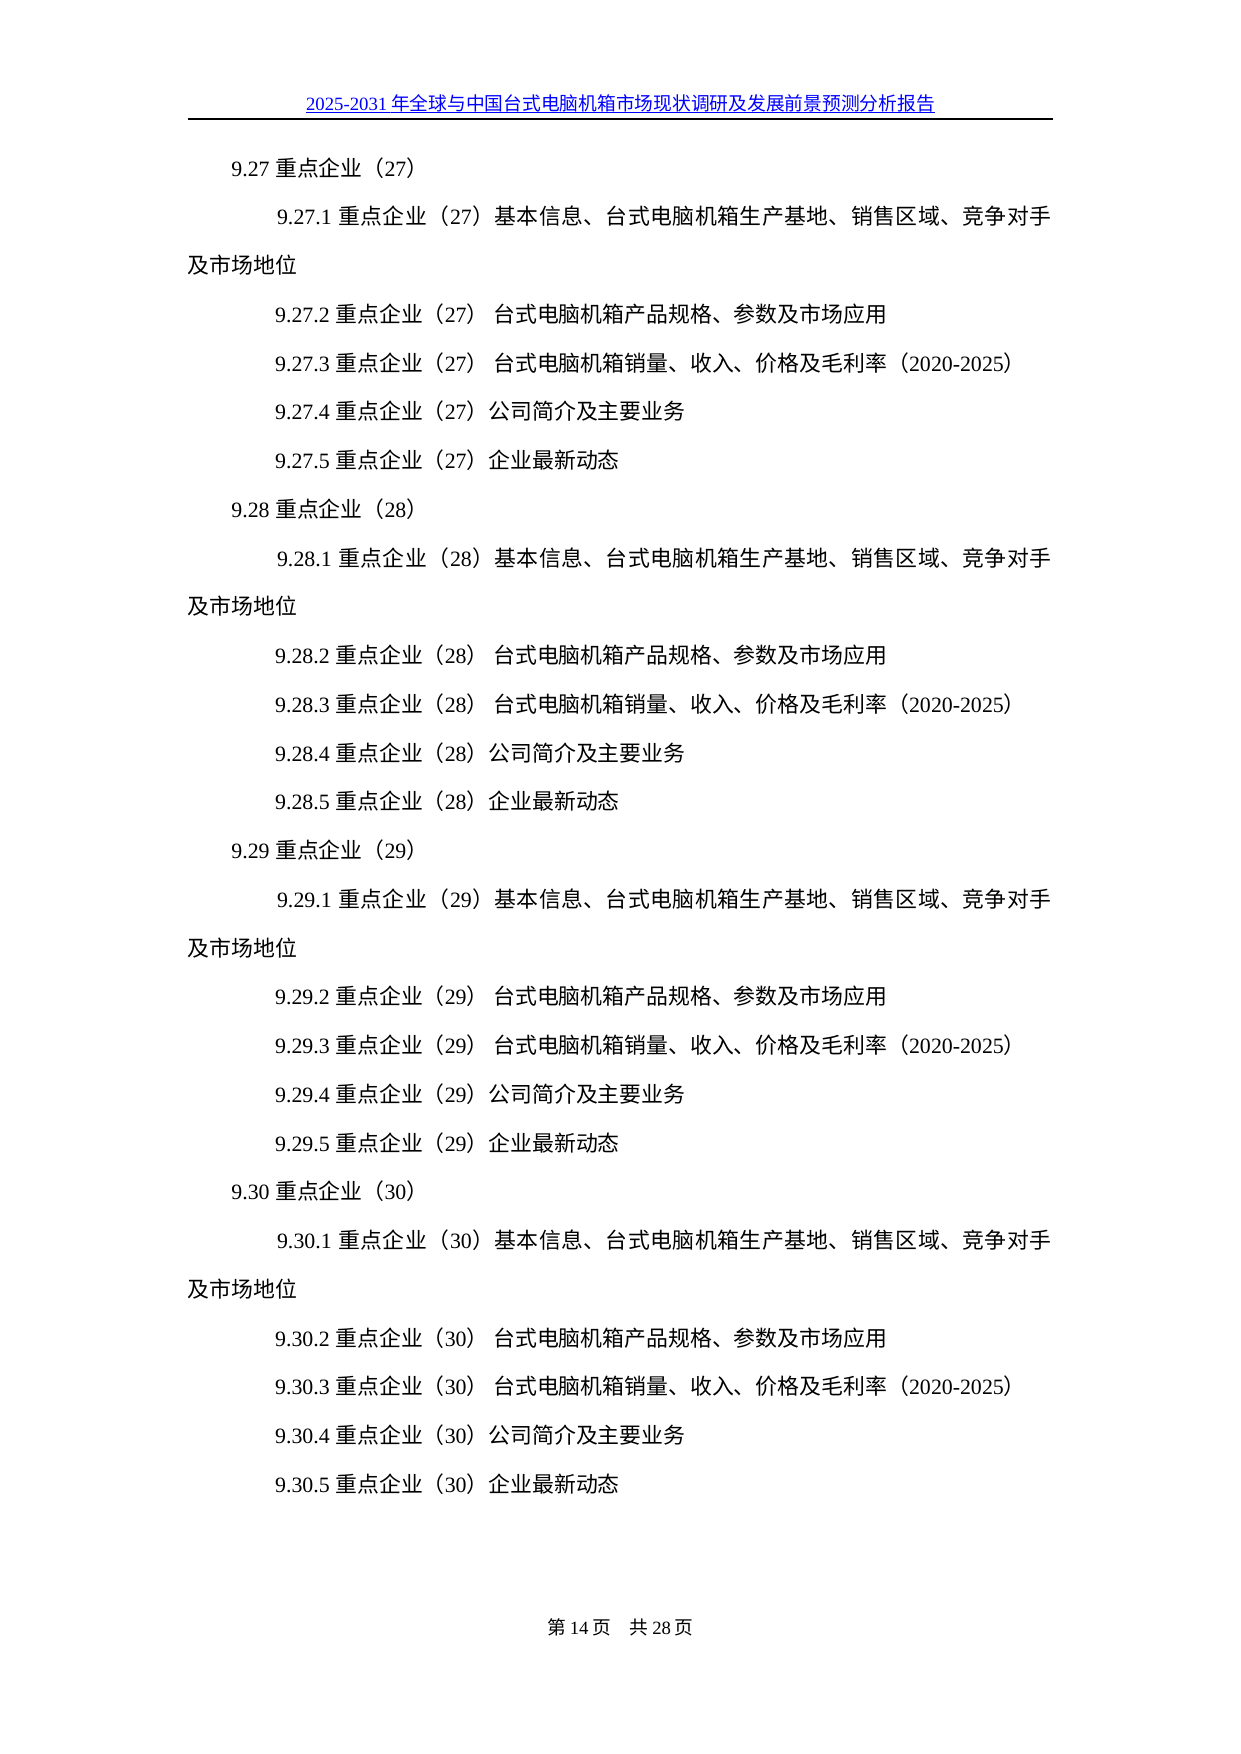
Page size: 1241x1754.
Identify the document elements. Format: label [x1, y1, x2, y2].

text [187, 150, 1053, 1499]
